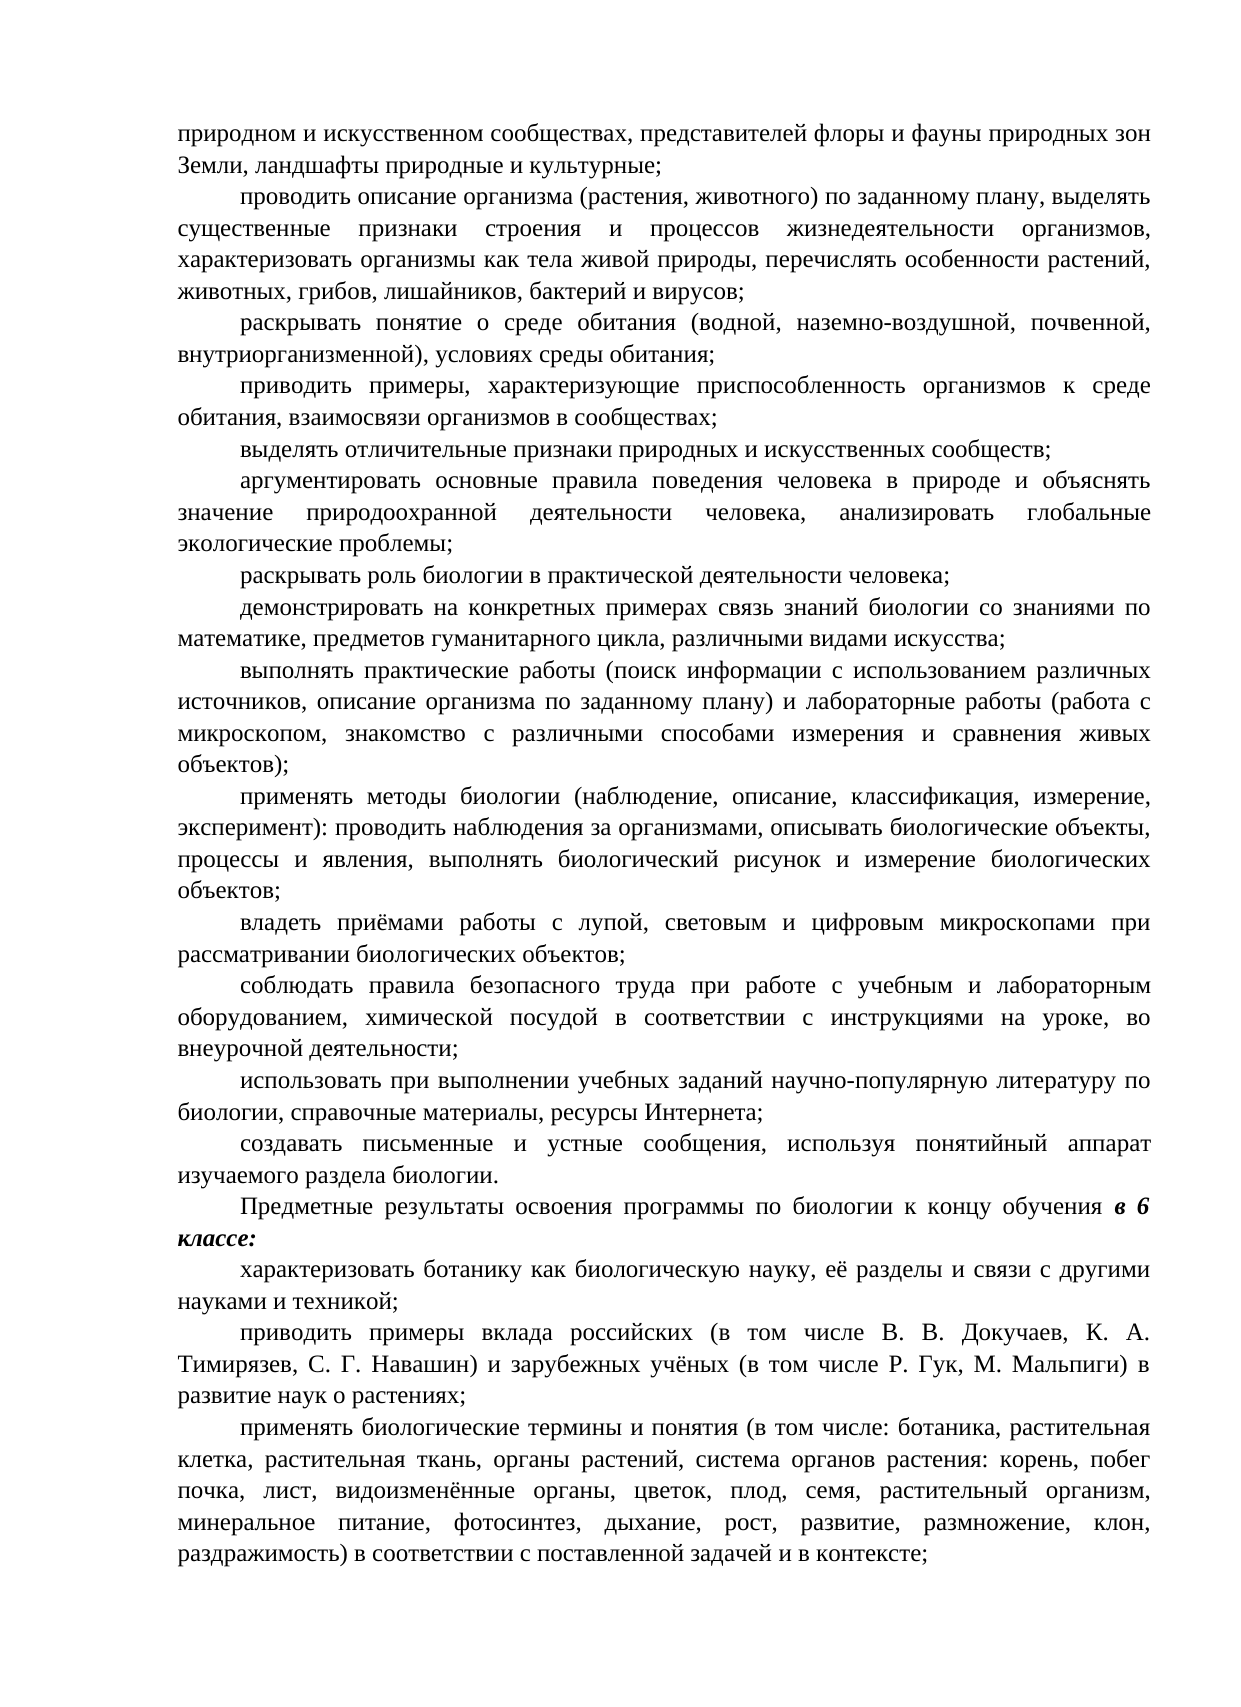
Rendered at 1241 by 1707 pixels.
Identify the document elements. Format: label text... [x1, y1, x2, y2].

text приводить примеры, характеризующие приспособленность организмов к среде обитания, взаимосвязи организмов в сообществах; [177, 371, 1152, 431]
text выделять отличительные признаки природных и искусственных сообществ; [177, 434, 1152, 462]
text раскрывать понятие о среде обитания (водной, наземно-воздушной, почвенной, внутриорганизменной), условиях среды обитания; [177, 307, 1152, 368]
text демонстрировать на конкретных примерах связь знаний биологии со знаниями по математике, предметов гуманитарного цикла, различными видами искусства; [177, 592, 1152, 652]
text Предметные результаты освоения программы по биологии к концу обучения в 6 классе: [177, 1191, 1152, 1252]
text приводить примеры вклада российских (в том числе В. В. Докучаев, К. А. Тимирязев, С. Г. Навашин) и зарубежных учёных (в том числе Р. Гук, М. Мальпиги) в развитие наук о растениях; [177, 1317, 1152, 1409]
text использовать при выполнении учебных заданий научно-популярную литературу по биологии, справочные материалы, ресурсы Интернета; [177, 1065, 1152, 1125]
text проводить описание организма (растения, животного) по заданному плану, выделять существенные признаки строения и процессов жизнедеятельности организмов, характеризовать организмы как тела живой природы, перечислять особенности растений, животных, грибов, лишайников, бактерий и вирусов; [177, 181, 1152, 305]
text владеть приёмами работы с лупой, световым и цифровым микроскопами при рассматривании биологических объектов; [177, 907, 1152, 967]
text выполнять практические работы (поиск информации с использованием различных источников, описание организма по заданному плану) и лабораторные работы (работа с микроскопом, знакомство с различными способами измерения и сравнения живых объектов); [177, 655, 1152, 778]
text характеризовать ботанику как биологическую науку, её разделы и связи с другими науками и техникой; [177, 1254, 1152, 1315]
text соблюдать правила безопасного труда при работе с учебным и лабораторным оборудованием, химической посудой в соответствии с инструкциями на уроке, во внеурочной деятельности; [177, 970, 1152, 1062]
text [177, 118, 1152, 178]
text применять биологические термины и понятия (в том числе: ботаника, растительная клетка, растительная ткань, органы растений, система органов растения: корень, побег почка, лист, видоизменённые органы, цветок, плод, семя, растительный организм, минеральное питание, фотосинтез, дыхание, рост, развитие, размножение, клон, раздражимость) в соответствии с поставленной задачей и в контексте; [177, 1412, 1152, 1567]
text аргументировать основные правила поведения человека в природе и объяснять значение природоохранной деятельности человека, анализировать глобальные экологические проблемы; [177, 465, 1152, 557]
text создавать письменные и устные сообщения, используя понятийный аппарат изучаемого раздела биологии. [177, 1128, 1152, 1188]
text применять методы биологии (наблюдение, описание, классификация, измерение, эксперимент): проводить наблюдения за организмами, описывать биологические объекты, процессы и явления, выполнять биологический рисунок и измерение биологических объектов; [177, 781, 1152, 904]
text раскрывать роль биологии в практической деятельности человека; [177, 560, 1152, 589]
